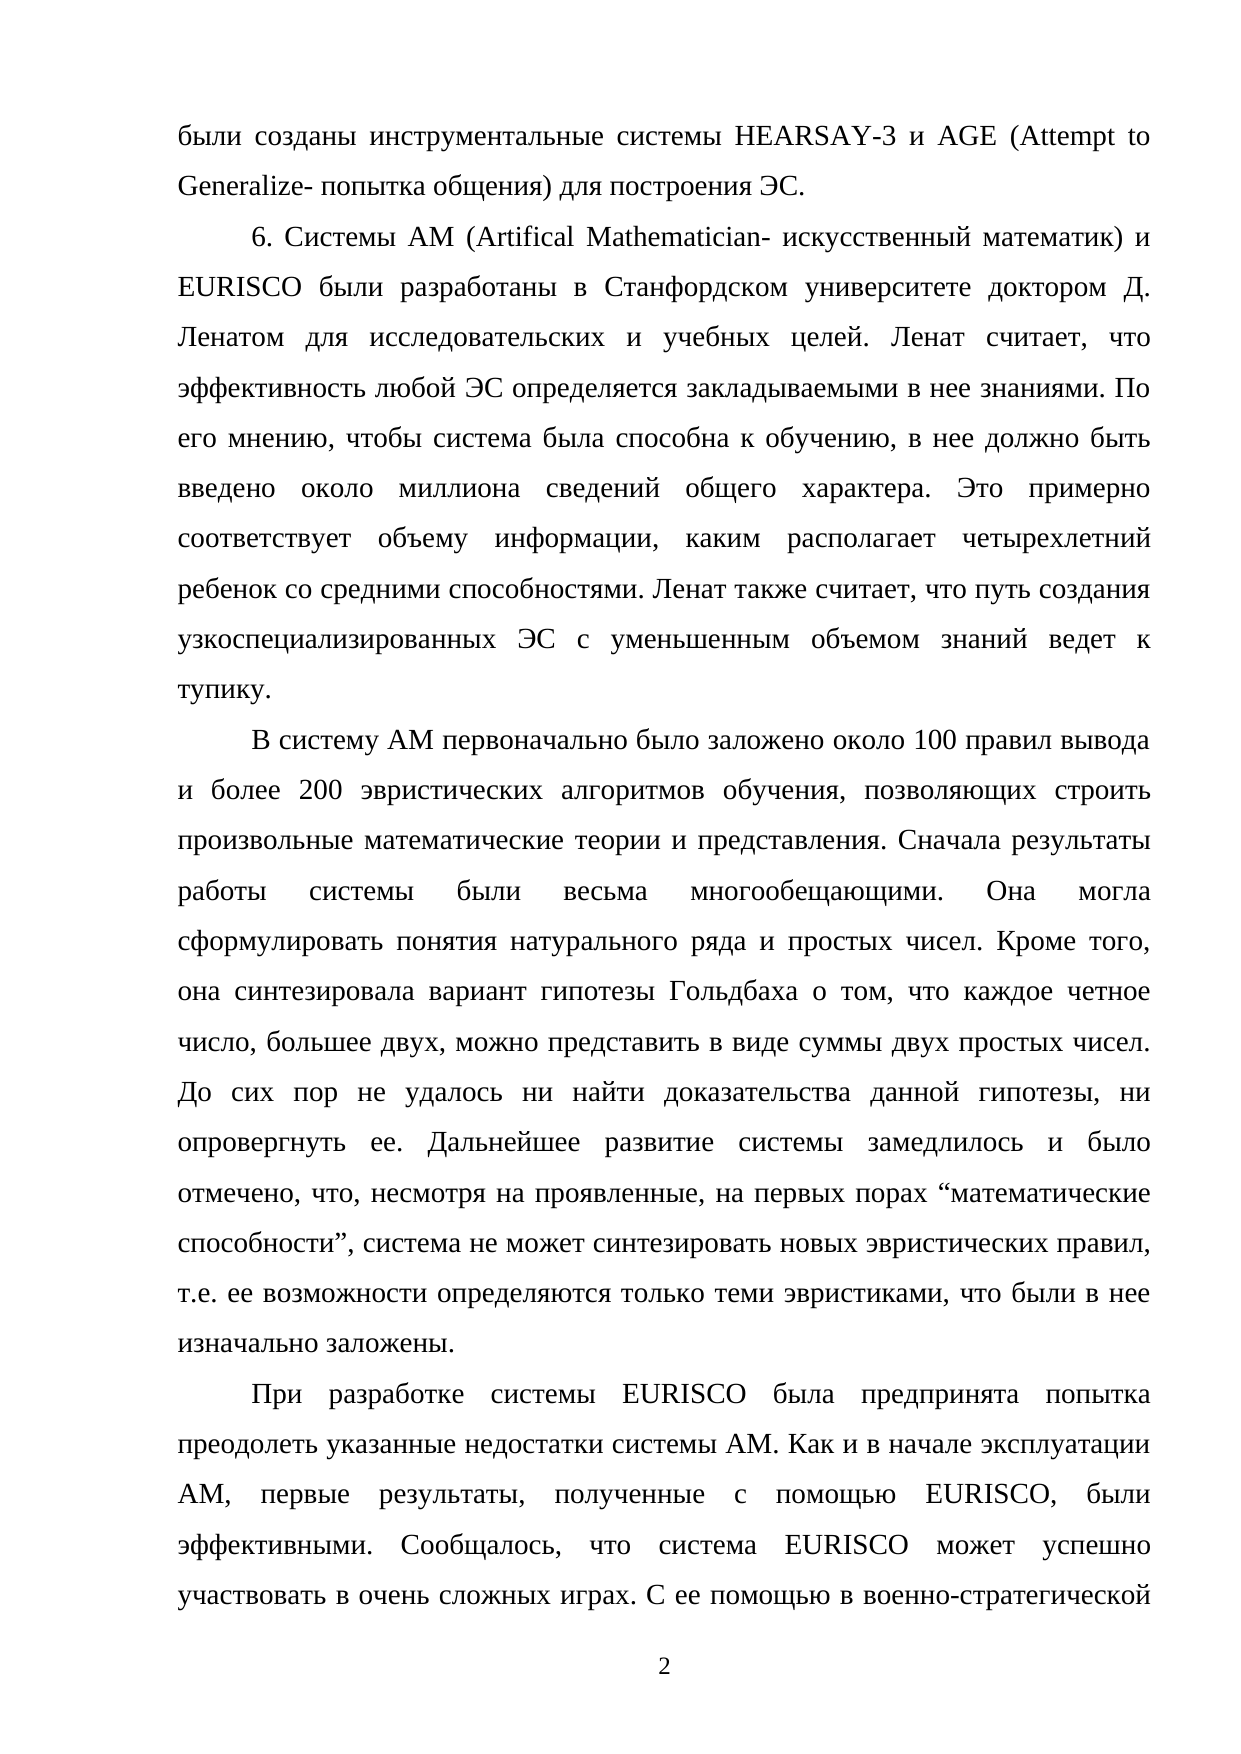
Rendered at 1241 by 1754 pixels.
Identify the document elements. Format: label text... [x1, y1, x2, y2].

text 6. Системы AM (Artifical Mathematician- искусственный математик) и EURISCO были разработаны в Станфордском университете доктором Д. Ленатом для исследовательских и учебных целей. Ленат считает, что эффективность любой ЭС определяется закладываемыми в нее знаниями. По его мнению, чтобы система была способна к обучению, в нее должно быть введено около миллиона сведений общего характера. Это примерно соответствует объему информации, каким располагает четырехлетний ребенок со средними способностями. Ленат также считает, что путь создания узкоспециализированных ЭС с уменьшенным объемом знаний ведет к тупику. [177, 219, 1152, 705]
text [177, 1376, 1152, 1611]
text В систему AM первоначально было заложено около 100 правил вывода и более 200 эвристических алгоритмов обучения, позволяющих строить произвольные математические теории и представления. Сначала результаты работы системы были весьма многообещающими. Она могла сформулировать понятия натурального ряда и простых чисел. Кроме того, она синтезировала вариант гипотезы Гольдбаха о том, что каждое четное число, большее двух, можно представить в виде суммы двух простых чисел. До сих пор не удалось ни найти доказательства данной гипотезы, ни опровергнуть ее. Дальнейшее развитие системы замедлилось и было отмечено, что, несмотря на проявленные, на первых порах “математические способности”, система не может синтезировать новых эвристических правил, т.е. ее возможности определяются только теми эвристиками, что были в нее изначально заложены. [177, 722, 1152, 1359]
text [177, 118, 1152, 202]
